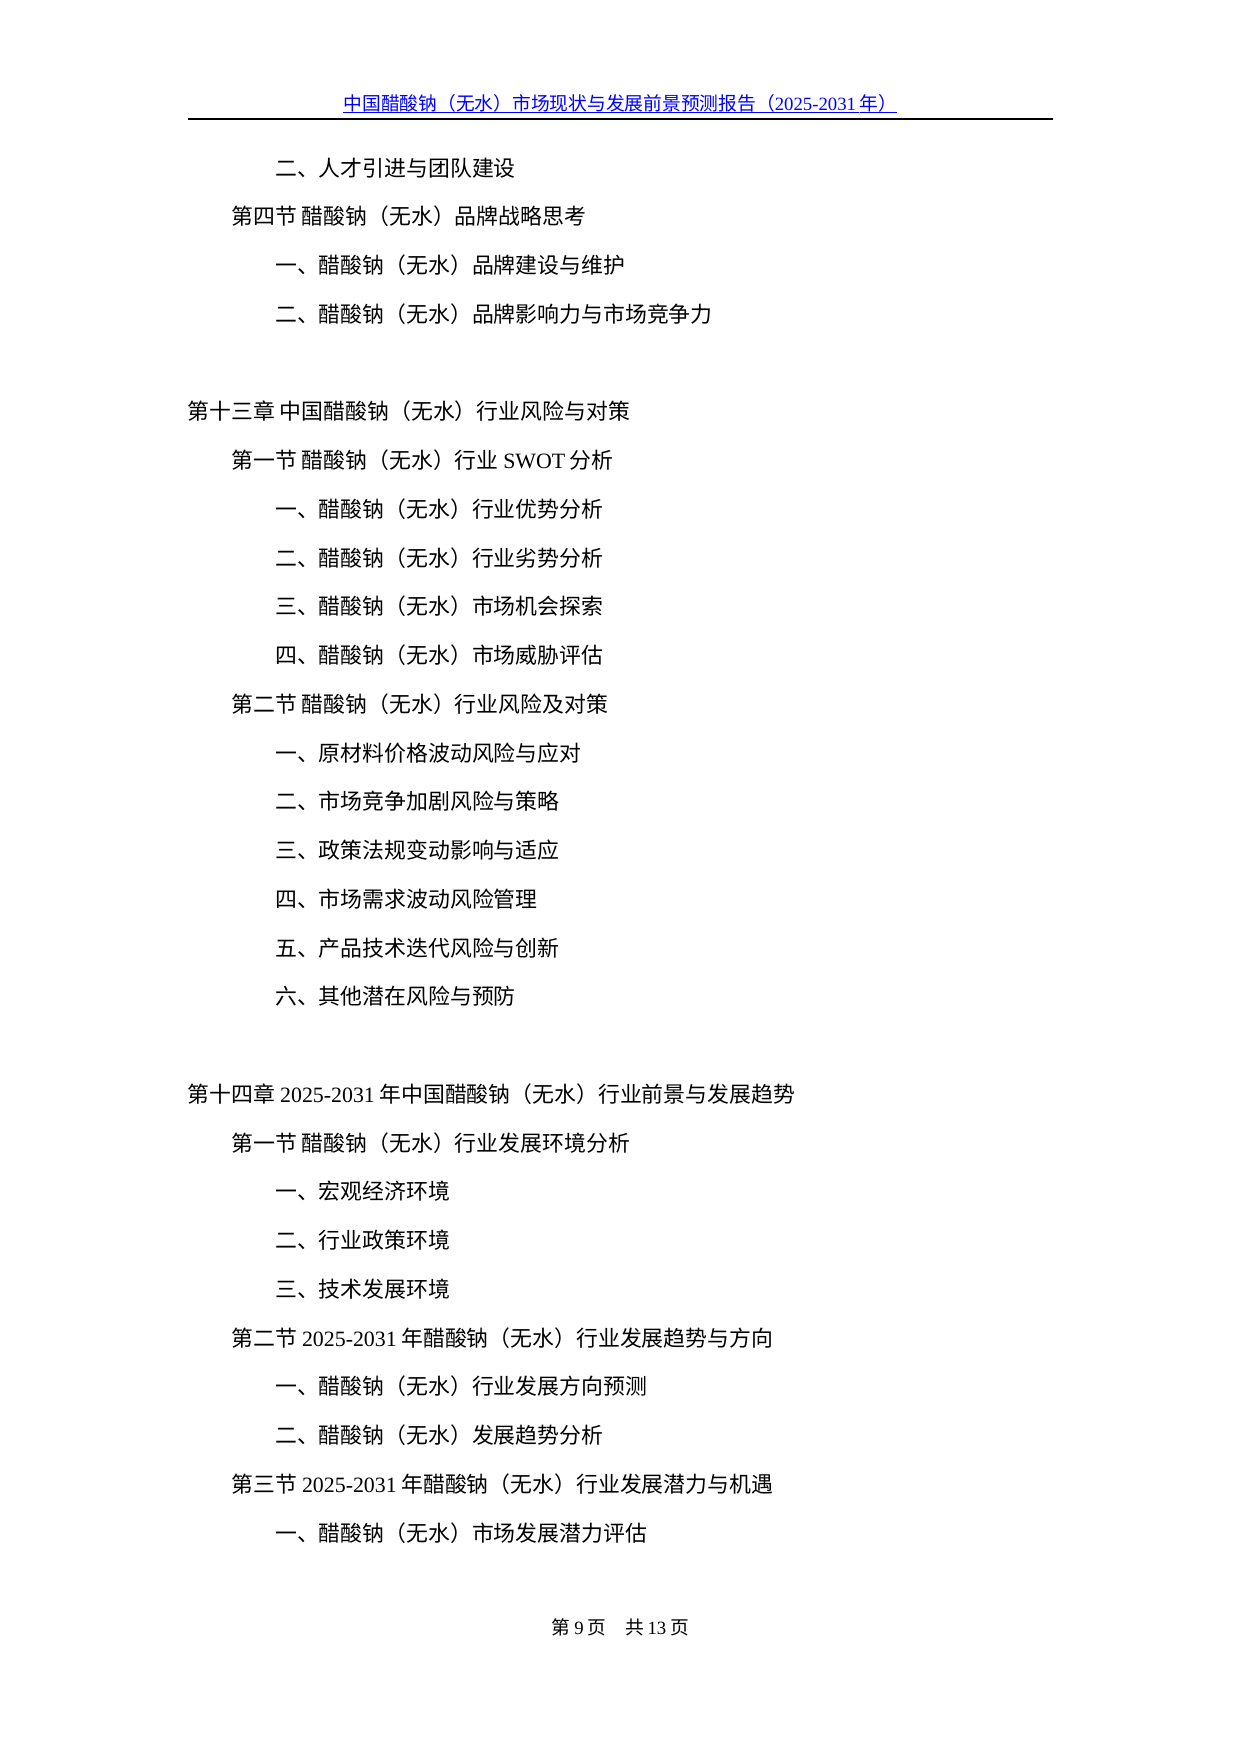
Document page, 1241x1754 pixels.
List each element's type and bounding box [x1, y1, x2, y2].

text [187, 150, 1053, 1548]
